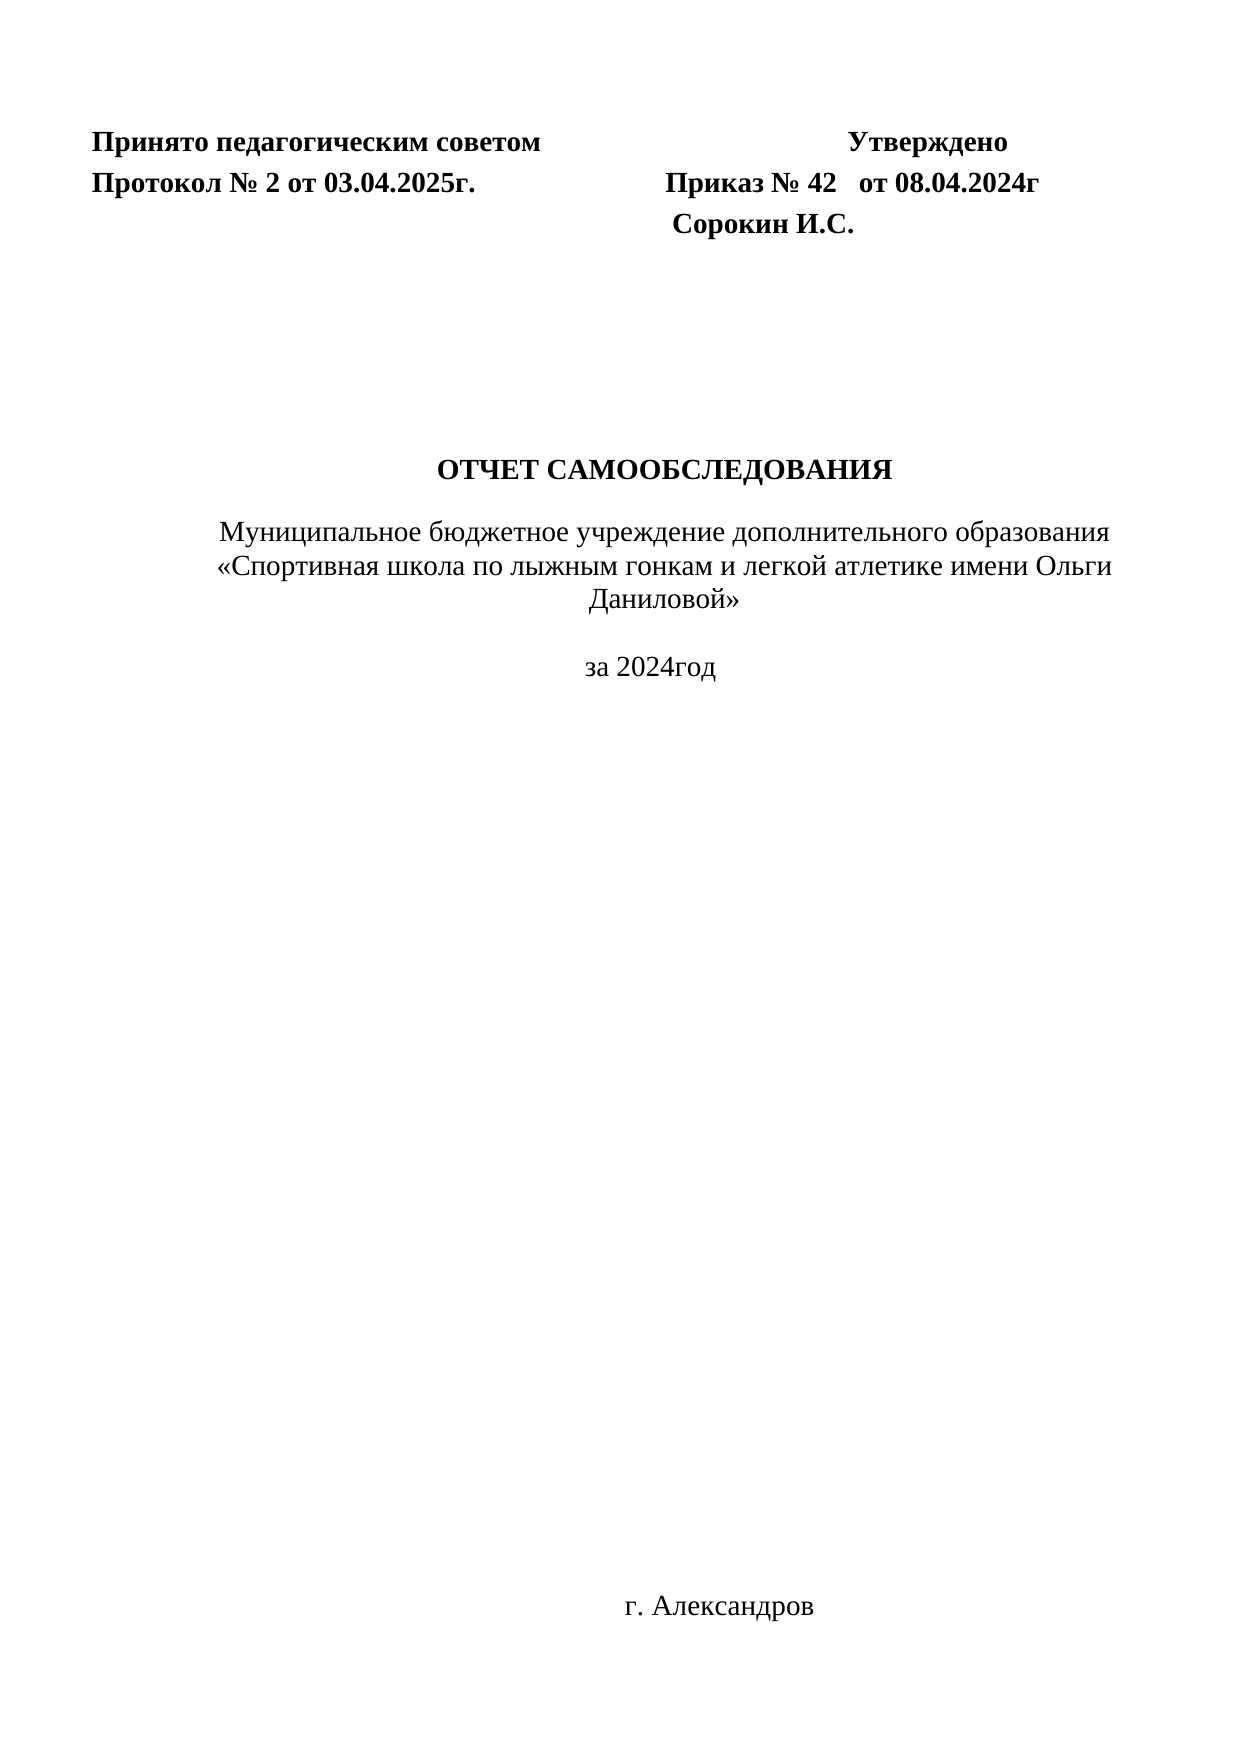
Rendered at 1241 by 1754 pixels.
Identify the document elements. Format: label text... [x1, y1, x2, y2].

subtitle Принято педагогическим советом Утверждено [92, 124, 1058, 158]
text Муниципальное бюджетное учреждение дополнительного образования «Спортивная школа по лыжным гонкам и легкой атлетике имени Ольги Даниловой» [205, 514, 1124, 615]
subtitle Сорокин И.С. [271, 206, 1058, 240]
subtitle Протокол № 2 от 03.04.2025г. Приказ № 42 от 08.04.2024г [92, 165, 1058, 199]
subtitle ОТЧЕТ САМООБСЛЕДОВАНИЯ [271, 452, 1058, 486]
text г. Александров [469, 1588, 890, 1621]
text за 2024год [177, 649, 890, 682]
